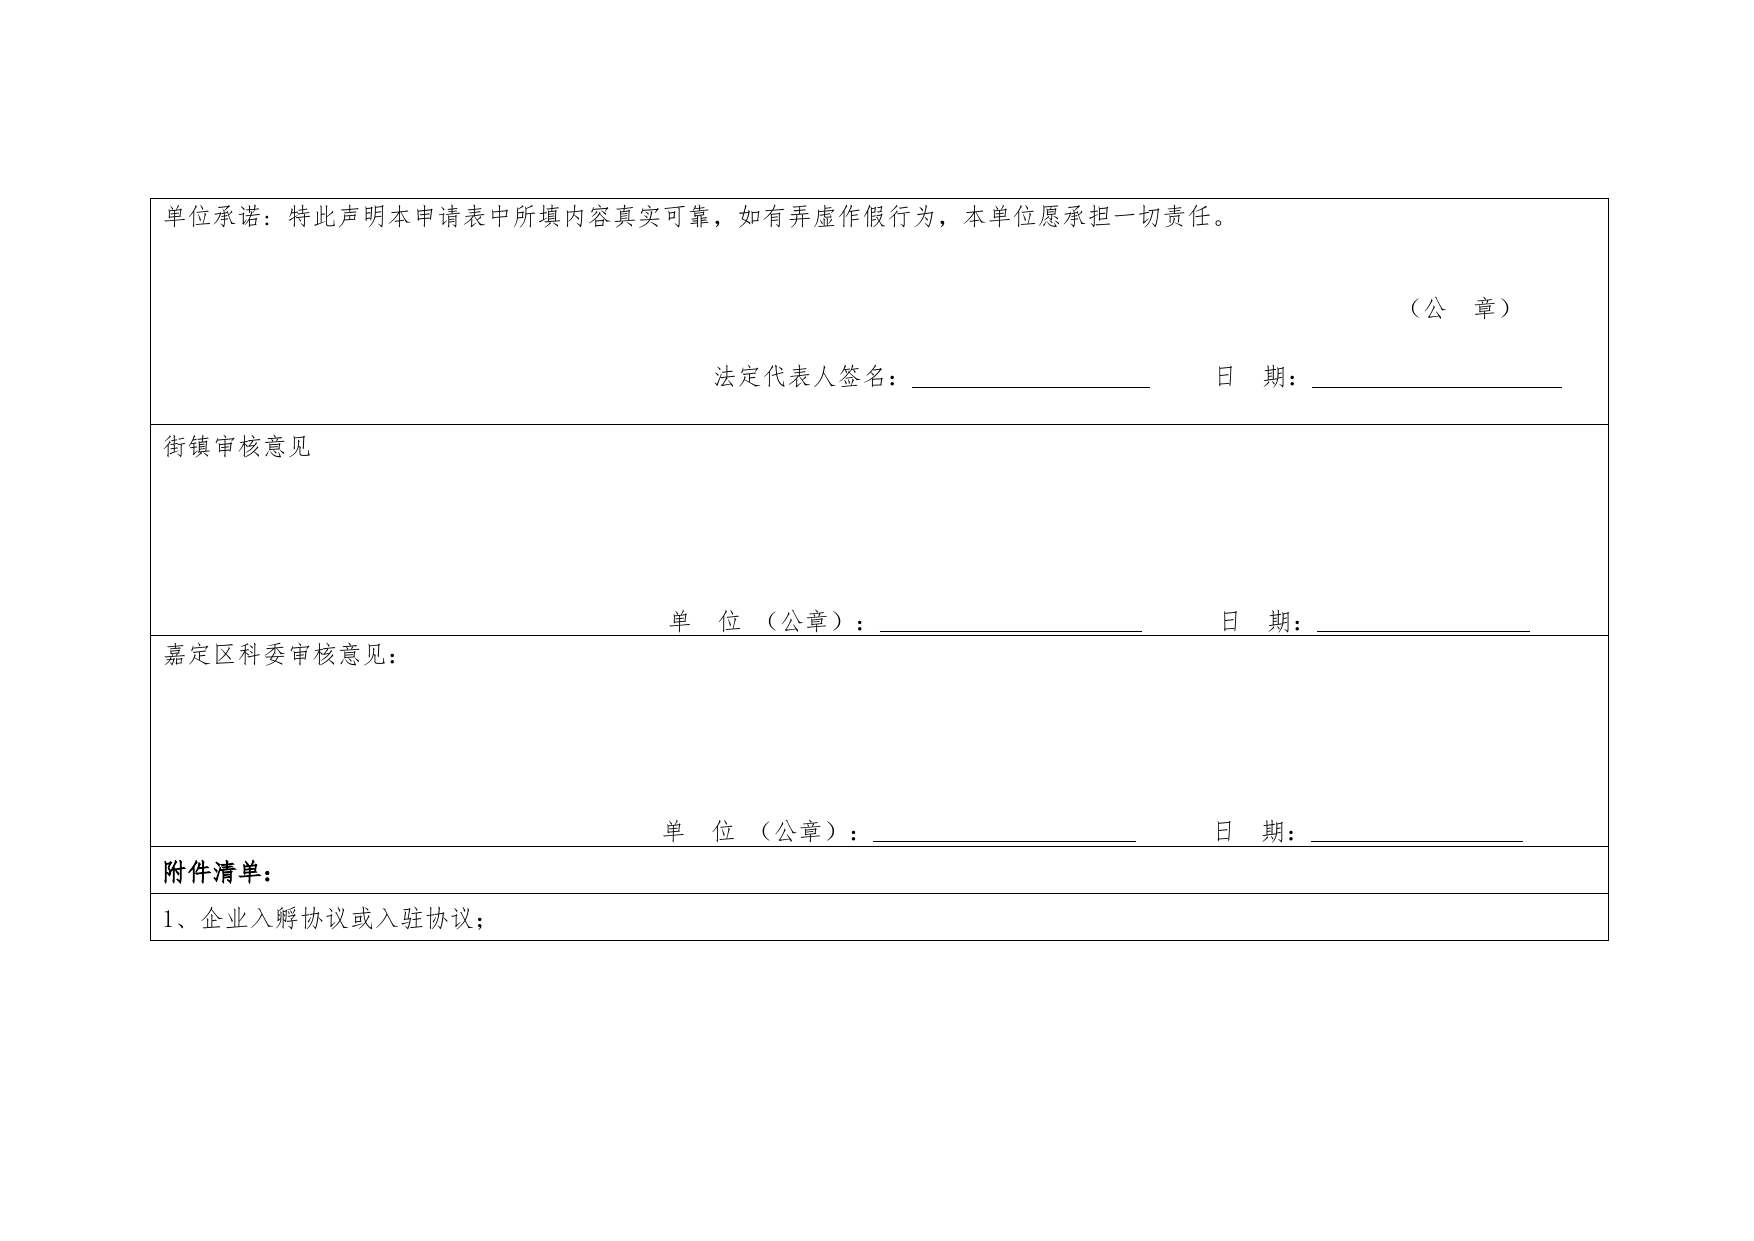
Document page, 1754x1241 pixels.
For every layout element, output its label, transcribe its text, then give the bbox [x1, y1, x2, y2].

table_cell 单位承诺: 特此声明本申请表中所填内容真实可靠，如有弄虚作假行为，本单位愿承担一切责任。 （公 章） 法定代表人签名： 日 期： [151, 199, 1608, 424]
table_cell 嘉定区科委审核意见： 单 位 （公章）： 日 期： [151, 636, 1608, 846]
table_cell 附件清单： [151, 847, 1608, 893]
table_cell 街镇审核意见 单 位 （公章）： 日 期： [151, 425, 1608, 635]
table_cell 1、企业入孵协议或入驻协议； [151, 894, 1608, 940]
